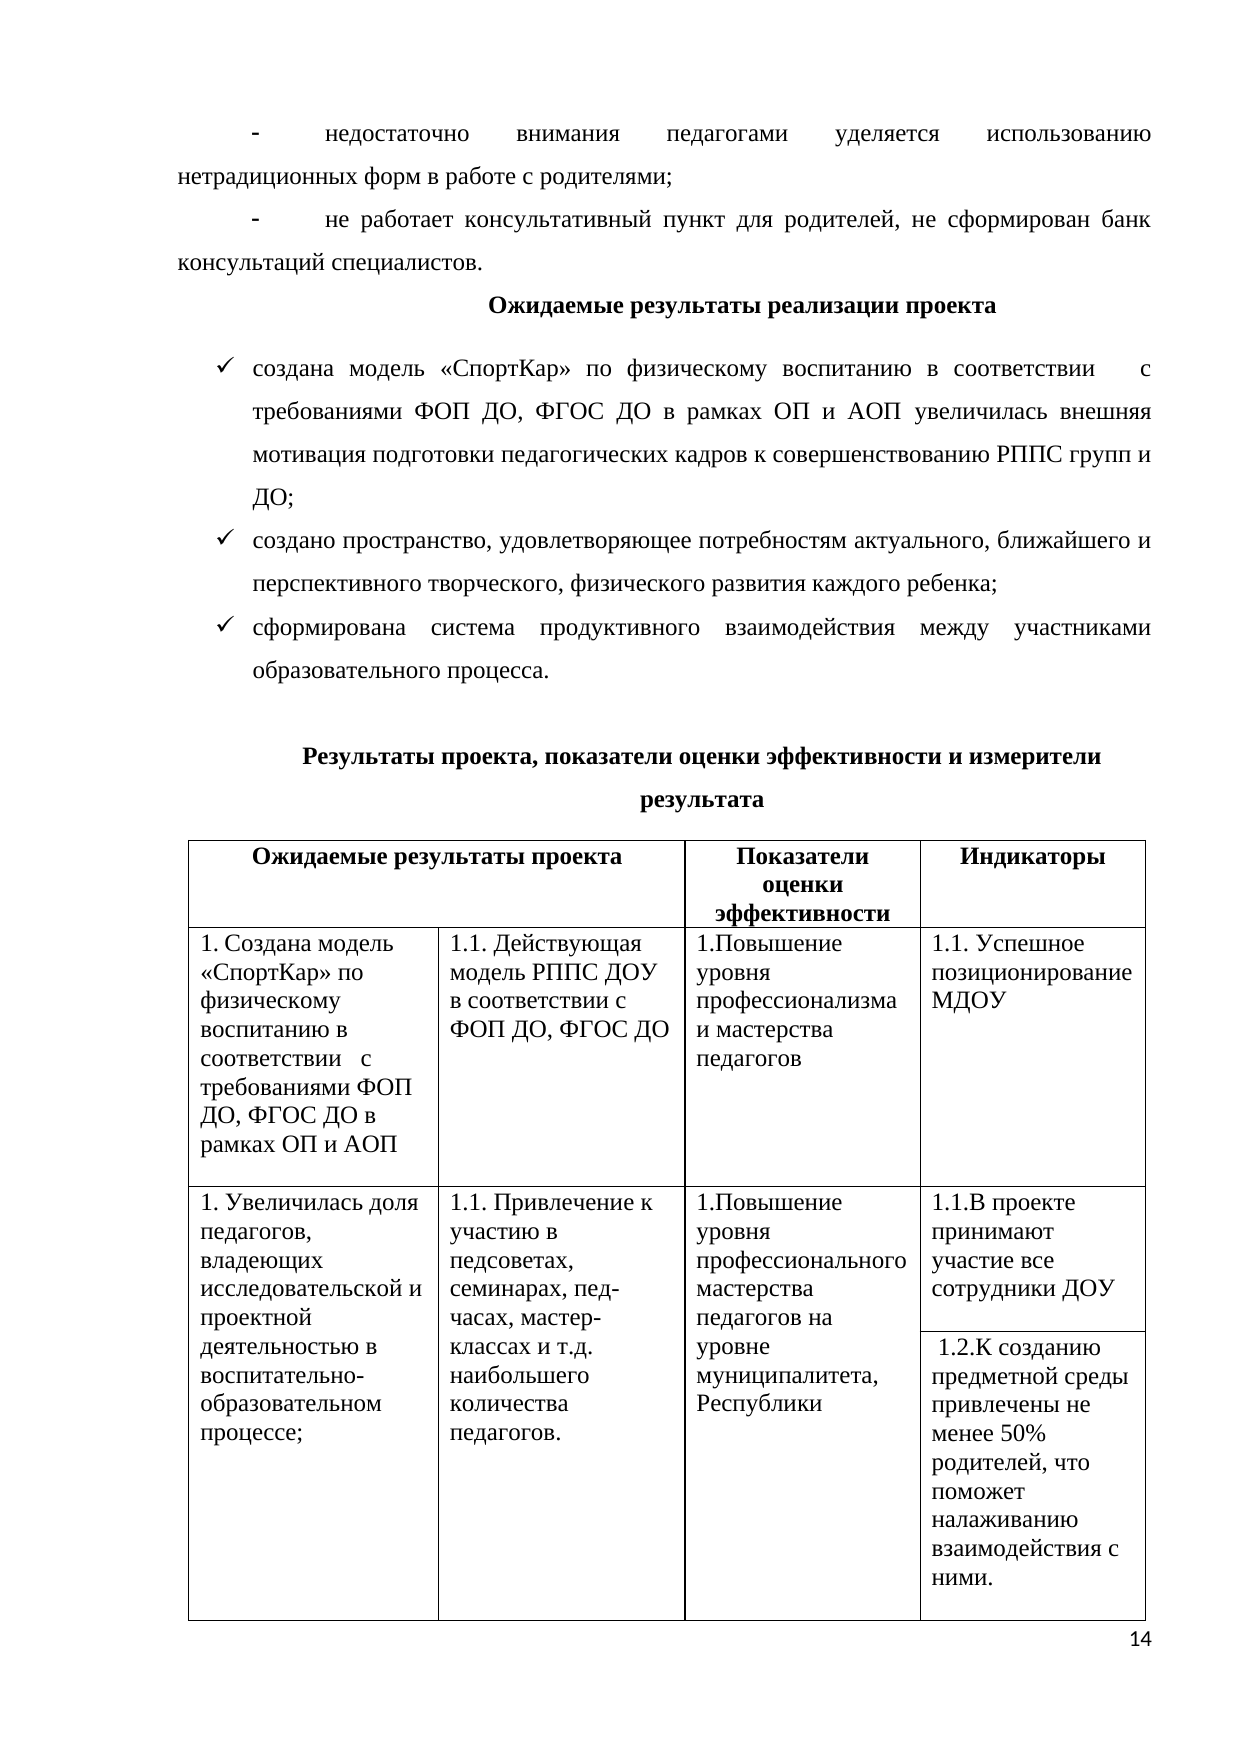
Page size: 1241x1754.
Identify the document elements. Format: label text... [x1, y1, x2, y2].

table_header Показатели оценки эффективности [686, 841, 920, 927]
table_cell 1. Создана модель «СпортКар» по физическому воспитанию в соответствии с требованиями ФОП ДО, ФГОС ДО в рамках ОП и АОП [189, 928, 438, 1186]
table_header Индикаторы [921, 841, 1145, 927]
table_cell 1.Повышение уровня профессионального мастерства педагогов на уровне муниципалитета, Республики [686, 1187, 920, 1619]
list сформирована система продуктивного взаимодействия между участниками образовательного процесса. [215, 612, 1152, 683]
table_cell 1. Увеличилась доля педагогов, владеющих исследовательской и проектной деятельностью в воспитательно-образовательном процессе; [189, 1187, 438, 1619]
table_cell 1.1. Действующая модель РППС ДОУ в соответствии с ФОП ДО, ФГОС ДО [439, 928, 684, 1186]
table_cell 1.1. Успешное позиционирование МДОУ [921, 928, 1145, 1186]
table_cell 1.Повышение уровня профессионализма и мастерства педагогов [686, 928, 920, 1186]
text Ожидаемые результаты реализации проекта [327, 291, 1152, 319]
list недостаточно внимания педагогами уделяется использованию нетрадиционных форм в работе с родителями; [177, 118, 1152, 190]
table_header Ожидаемые результаты проекта [189, 841, 684, 927]
table_cell 1.1. Привлечение к участию в педсоветах, семинарах, пед-часах, мастер-классах и т.д. наибольшего количества педагогов. [439, 1187, 684, 1619]
list не работает консультативный пункт для родителей, не сформирован банк консультаций специалистов. [177, 204, 1152, 276]
list создано пространство, удовлетворяющее потребностям актуального, ближайшего и перспективного творческого, физического развития каждого ребенка; [215, 525, 1152, 597]
list Результаты проекта, показатели оценки эффективности и измерители результата [252, 741, 1152, 813]
list создана модель «СпортКар» по физическому воспитанию в соответствии с требованиями ФОП ДО, ФГОС ДО в рамках ОП и АОП увеличилась внешняя мотивация подготовки педагогических кадров к совершенствованию РППС групп и ДО; [215, 353, 1152, 511]
table_cell 1.1.В проекте принимают участие все сотрудники ДОУ [921, 1187, 1145, 1331]
table_cell 1.2.К созданию предметной среды привлечены не менее 50% родителей, что поможет налаживанию взаимодействия с ними. [921, 1332, 1145, 1619]
